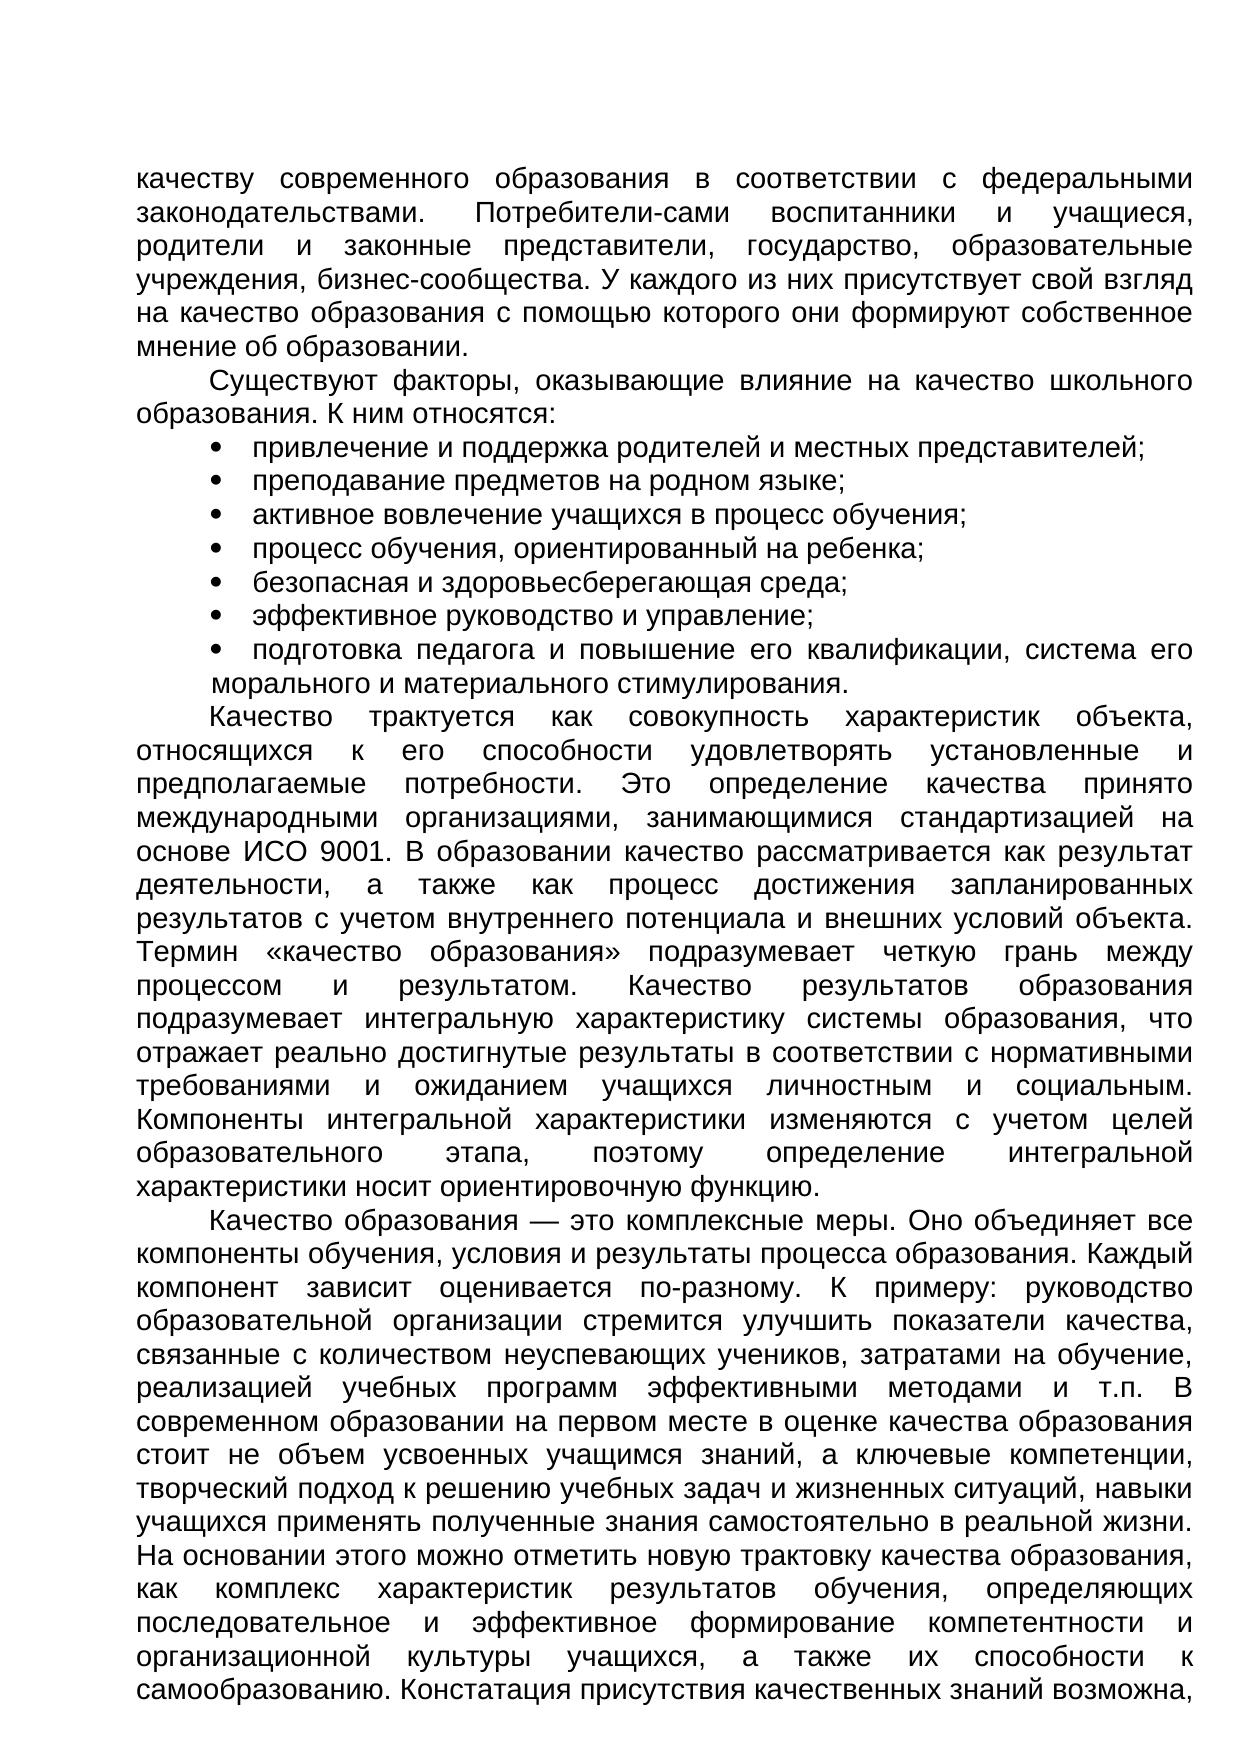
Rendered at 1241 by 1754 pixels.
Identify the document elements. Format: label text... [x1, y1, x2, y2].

text  эффективное руководство и управление; [211, 598, 1194, 632]
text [136, 161, 1194, 363]
text Существуют факторы, оказывающие влияние на качество школьного образования. К ним относятся: [136, 363, 1194, 430]
text  активное вовлечение учащихся в процесс обучения; [211, 497, 1194, 531]
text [136, 1203, 1194, 1706]
text  процесс обучения, ориентированный на ребенка; [211, 531, 1194, 565]
text  привлечение и поддержка родителей и местных представителей; [211, 430, 1194, 463]
text  подготовка педагога и повышение его квалификации, система его морального и материального стимулирования. [211, 632, 1194, 699]
text  преподавание предметов на родном языке; [211, 463, 1194, 497]
text  безопасная и здоровьесберегающая среда; [211, 565, 1194, 598]
text Качество трактуется как совокупность характеристик объекта, относящихся к его способности удовлетворять установленные и предполагаемые потребности. Это определение качества принято международными организациями, занимающимися стандартизацией на основе ИСО 9001. В образовании качество рассматривается как результат деятельности, а также как процесс достижения запланированных результатов с учетом внутреннего потенциала и внешних условий объекта. Термин «качество образования» подразумевает четкую грань между процессом и результатом. Качество результатов образования подразумевает интегральную характеристику системы образования, что отражает реально достигнутые результаты в соответствии с нормативными требованиями и ожиданием учащихся личностным и социальным. Компоненты интегральной характеристики изменяются с учетом целей образовательного этапа, поэтому определение интегральной характеристики носит ориентировочную функцию. [136, 699, 1194, 1203]
